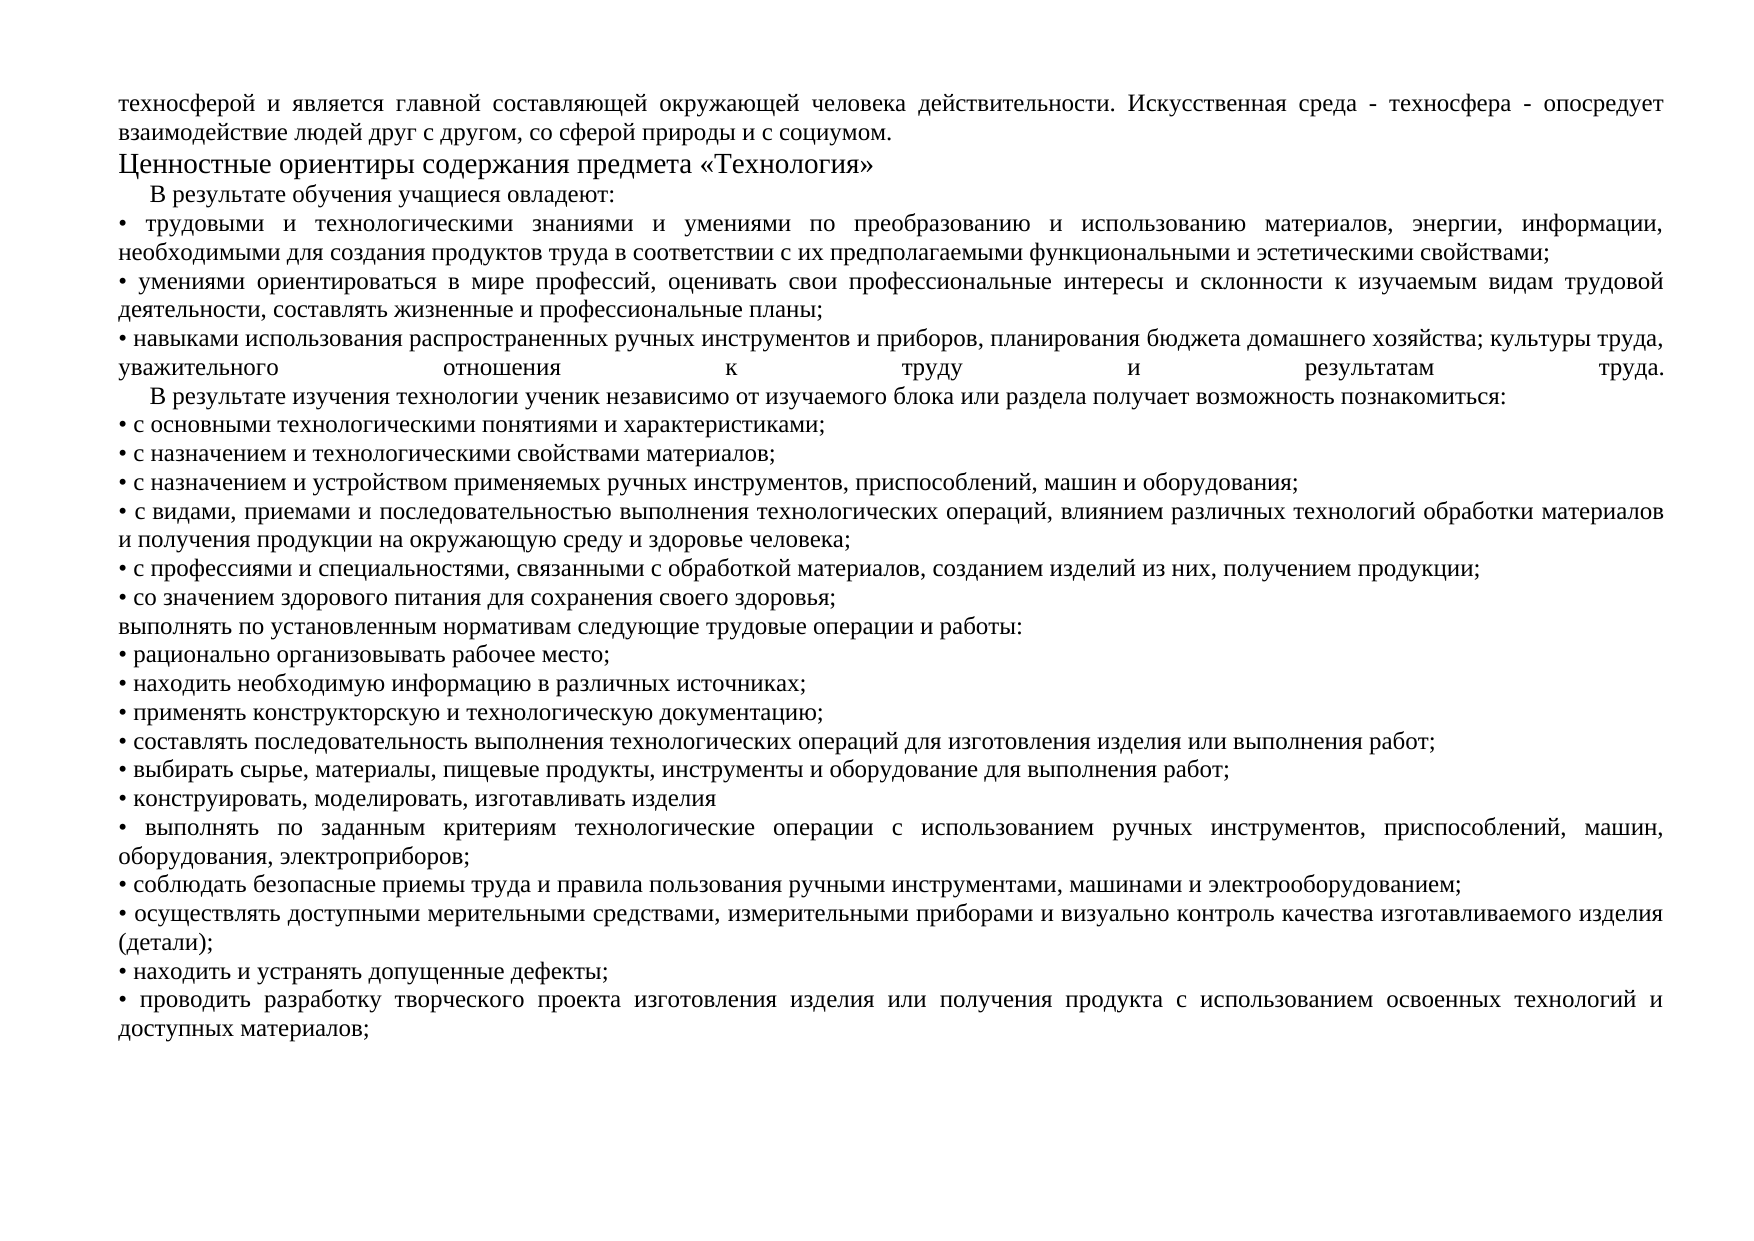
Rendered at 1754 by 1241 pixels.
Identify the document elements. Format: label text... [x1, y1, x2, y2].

text • с профессиями и специальностями, связанными с обработкой материалов, созданием изделий из них, получением продукции; [118, 553, 1665, 582]
text • выполнять по заданным критериям технологические операции с использованием ручных инструментов, приспособлений, машин, оборудования, электроприборов; [118, 812, 1665, 869]
text В результате обучения учащиеся овладеют: [118, 179, 1665, 208]
text Ценностные ориентиры содержания предмета «Технология» [118, 146, 1665, 179]
text • соблюдать безопасные приемы труда и правила пользования ручными инструментами, машинами и электрооборудованием; [118, 869, 1665, 898]
text • применять конструкторскую и технологическую документацию; [118, 697, 1665, 726]
text • выбирать сырье, материалы, пищевые продукты, инструменты и оборудование для выполнения работ; [118, 754, 1665, 783]
text • находить необходимую информацию в различных источниках; [118, 668, 1665, 697]
text • трудовыми и технологическими знаниями и умениями по преобразованию и использованию материалов, энергии, информации, необходимыми для создания продуктов труда в соответствии с их предполагаемыми функциональными и эстетическими свойствами; [118, 208, 1665, 266]
text • с назначением и технологическими свойствами материалов; [118, 438, 1665, 467]
text • с назначением и устройством применяемых ручных инструментов, приспособлений, машин и оборудования; [118, 467, 1665, 496]
text • проводить разработку творческого проекта изготовления изделия или получения продукта с использованием освоенных технологий и доступных материалов; [118, 984, 1665, 1042]
text • умениями ориентироваться в мире профессий, оценивать свои профессиональные интересы и склонности к изучаемым видам трудовой деятельности, составлять жизненные и профессиональные планы; [118, 266, 1665, 323]
text • осуществлять доступными мерительными средствами, измерительными приборами и визуально контроль качества изготавливаемого изделия (детали); [118, 898, 1665, 956]
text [118, 88, 1665, 146]
text • находить и устранять допущенные дефекты; [118, 956, 1665, 984]
text выполнять по установленным нормативам следующие трудовые операции и работы: [118, 611, 1665, 639]
text • с основными технологическими понятиями и характеристиками; [118, 409, 1665, 438]
text • с видами, приемами и последовательностью выполнения технологических операций, влиянием различных технологий обработки материалов и получения продукции на окружающую среду и здоровье человека; [118, 496, 1665, 553]
text • конструировать, моделировать, изготавливать изделия [118, 783, 1665, 812]
text • навыками использования распространенных ручных инструментов и приборов, планирования бюджета домашнего хозяйства; культуры труда, уважительного отношения к труду и результатам труда. В результате изучения технологии ученик независимо от изучаемого блока или раздела получает возможность познакомиться: [118, 323, 1665, 409]
text • со значением здорового питания для сохранения своего здоровья; [118, 582, 1665, 611]
text • составлять последовательность выполнения технологических операций для изготовления изделия или выполнения работ; [118, 726, 1665, 754]
text • рационально организовывать рабочее место; [118, 639, 1665, 668]
